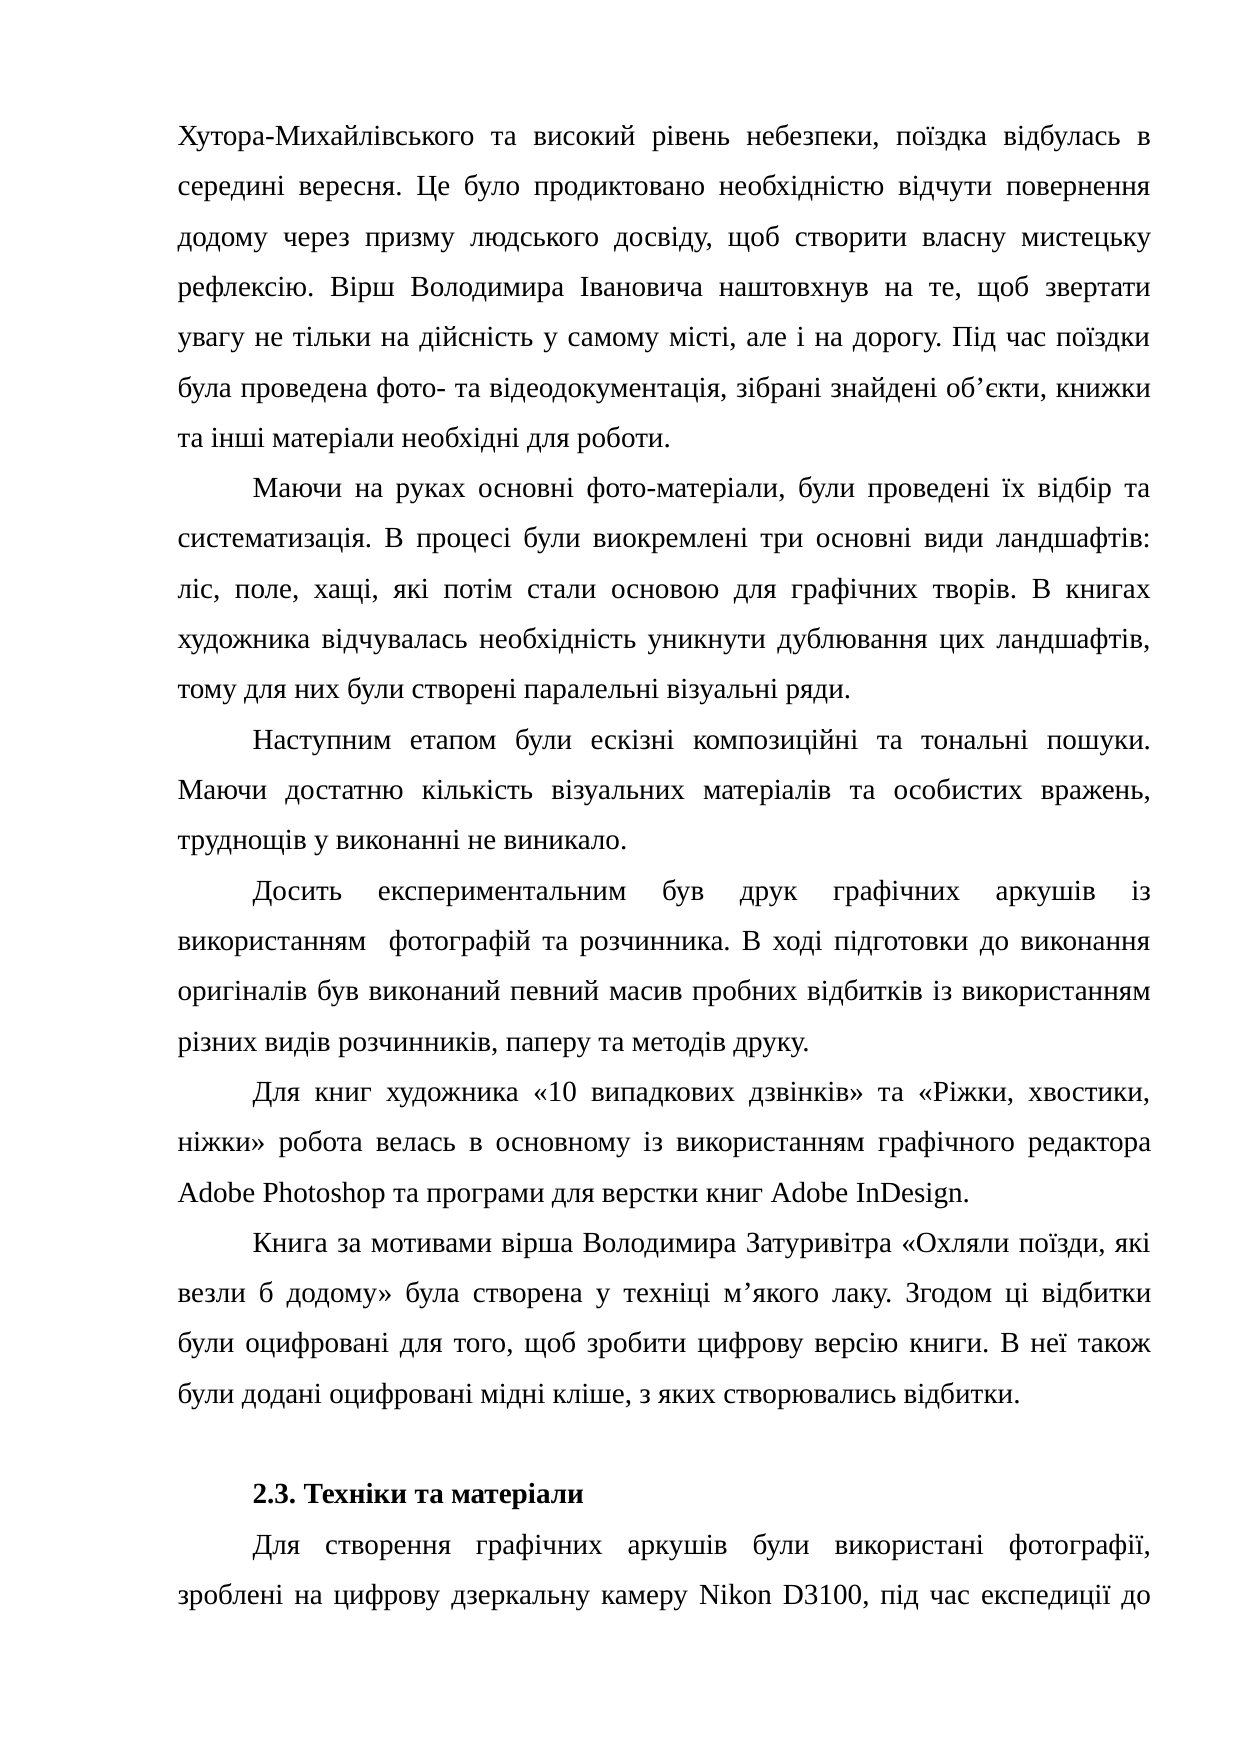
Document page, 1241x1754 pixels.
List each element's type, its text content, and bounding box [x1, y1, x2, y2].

text Маючи на руках основні фото-матеріали, були проведені їх відбір та систематизація. В процесі були виокремлені три основні види ландшафтів: ліс, поле, хащі, які потім стали основою для графічних творів. В книгах художника відчувалась необхідність уникнути дублювання цих ландшафтів, тому для них були створені паралельні візуальні ряди. [177, 470, 1152, 705]
text Досить експериментальним був друк графічних аркушів із використанням фотографій та розчинника. В ході підготовки до виконання оригіналів був виконаний певний масив пробних відбитків із використанням різних видів розчинників, паперу та методів друку. [177, 873, 1152, 1057]
text Для книг художника «10 випадкових дзвінків» та «Ріжки, хвостики, ніжки» робота велась в основному із використанням графічного редактора Adobe Photoshop та програми для верстки книг Adobe InDesign. [177, 1074, 1152, 1208]
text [177, 1527, 1152, 1611]
text Книга за мотивами вірша Володимира Затуривітра «Охляли поїзди, які везли б додому» була створена у техніці м’якого лаку. Згодом ці відбитки були оцифровані для того, щоб зробити цифрову версію книги. В неї також були додані оцифровані мідні кліше, з яких створювались відбитки. [177, 1225, 1152, 1409]
text Наступним етапом були ескізні композиційні та тональні пошуки. Маючи достатню кількість візуальних матеріалів та особистих вражень, труднощів у виконанні не виникало. [177, 722, 1152, 856]
text 2.3. Техніки та матеріали [177, 1477, 1152, 1510]
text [177, 118, 1152, 453]
